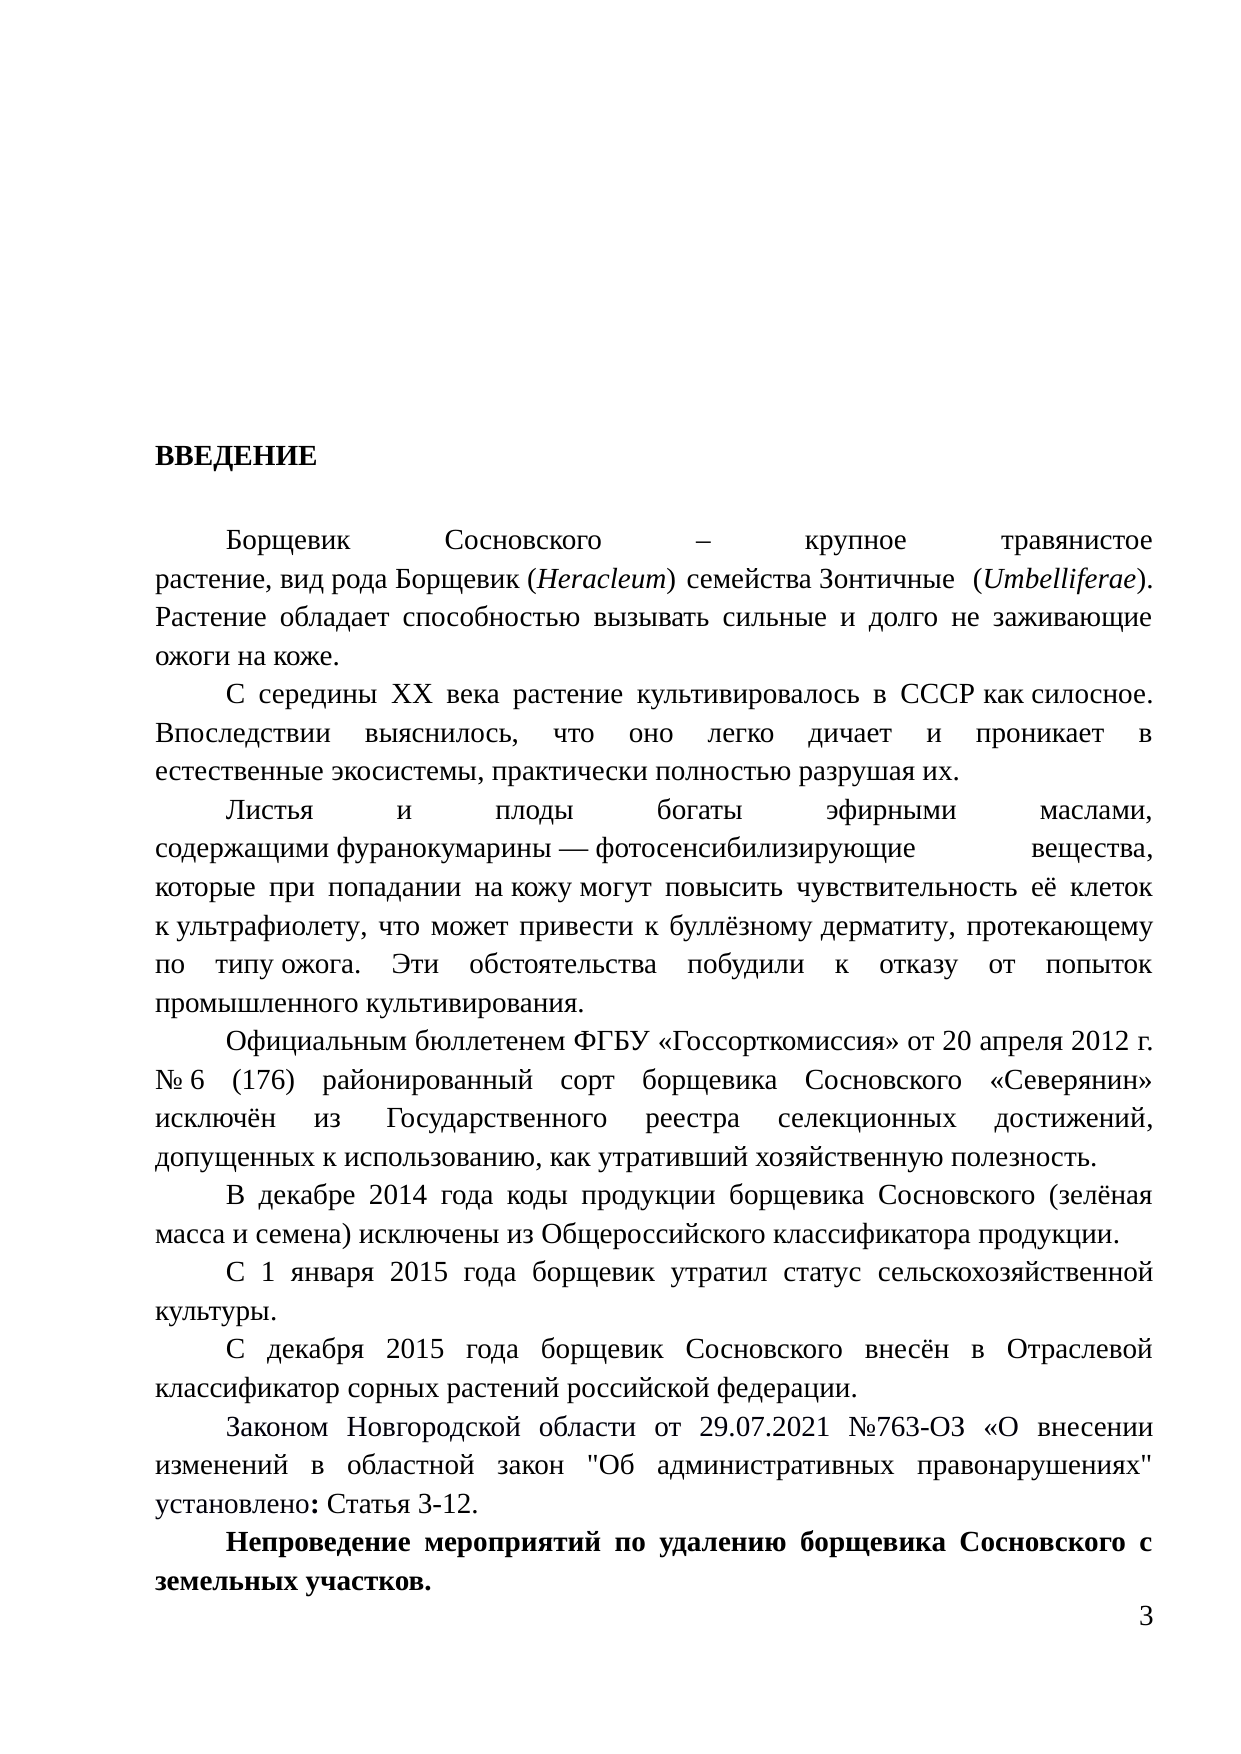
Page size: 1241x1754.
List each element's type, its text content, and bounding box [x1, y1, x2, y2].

text ВВЕДЕНИЕ [155, 438, 1153, 472]
text В декабре 2014 года коды продукции борщевика Сосновского (зелёная масса и семена) исключены из Общероссийского классификатора продукции. [155, 1177, 1153, 1249]
text Борщевик Сосновского – крупное травянистое растение, вид рода Борщевик (Heracleum) семейства Зонтичные (Umbelliferae). Растение обладает способностью вызывать сильные и долго не заживающие ожоги на коже. [155, 522, 1153, 671]
text Непроведение мероприятий по удалению борщевика Сосновского с земельных участков. [155, 1524, 1153, 1596]
text Листья и плоды богаты эфирными маслами, содержащими фуранокумарины — фотосенсибилизирующие вещества, которые при попадании на кожу могут повысить чувствительность её клеток к ультрафиолету, что может привести к буллёзному дерматиту, протекающему по типу ожога. Эти обстоятельства побудили к отказу от попыток промышленного культивирования. [155, 792, 1153, 1018]
text С середины XX века растение культивировалось в СССР как силосное. Впоследствии выяснилось, что оно легко дичает и проникает в естественные экосистемы, практически полностью разрушая их. [155, 676, 1153, 787]
text Законом Новгородской области от 29.07.2021 №763-ОЗ «О внесении изменений в областной закон "Об административных правонарушениях" установлено: Статья 3-12. [155, 1409, 1153, 1519]
text Официальным бюллетенем ФГБУ «Госсорткомиссия» от 20 апреля 2012 г. № 6 (176) районированный сорт борщевика Сосновского «Северянин» исключён из Государственного реестра селекционных достижений, допущенных к использованию, как утративший хозяйственную полезность. [155, 1023, 1153, 1172]
text С 1 января 2015 года борщевик утратил статус сельскохозяйственной культуры. [155, 1254, 1153, 1327]
text С декабря 2015 года борщевик Сосновского внесён в Отраслевой классификатор сорных растений российской федерации. [155, 1332, 1153, 1404]
